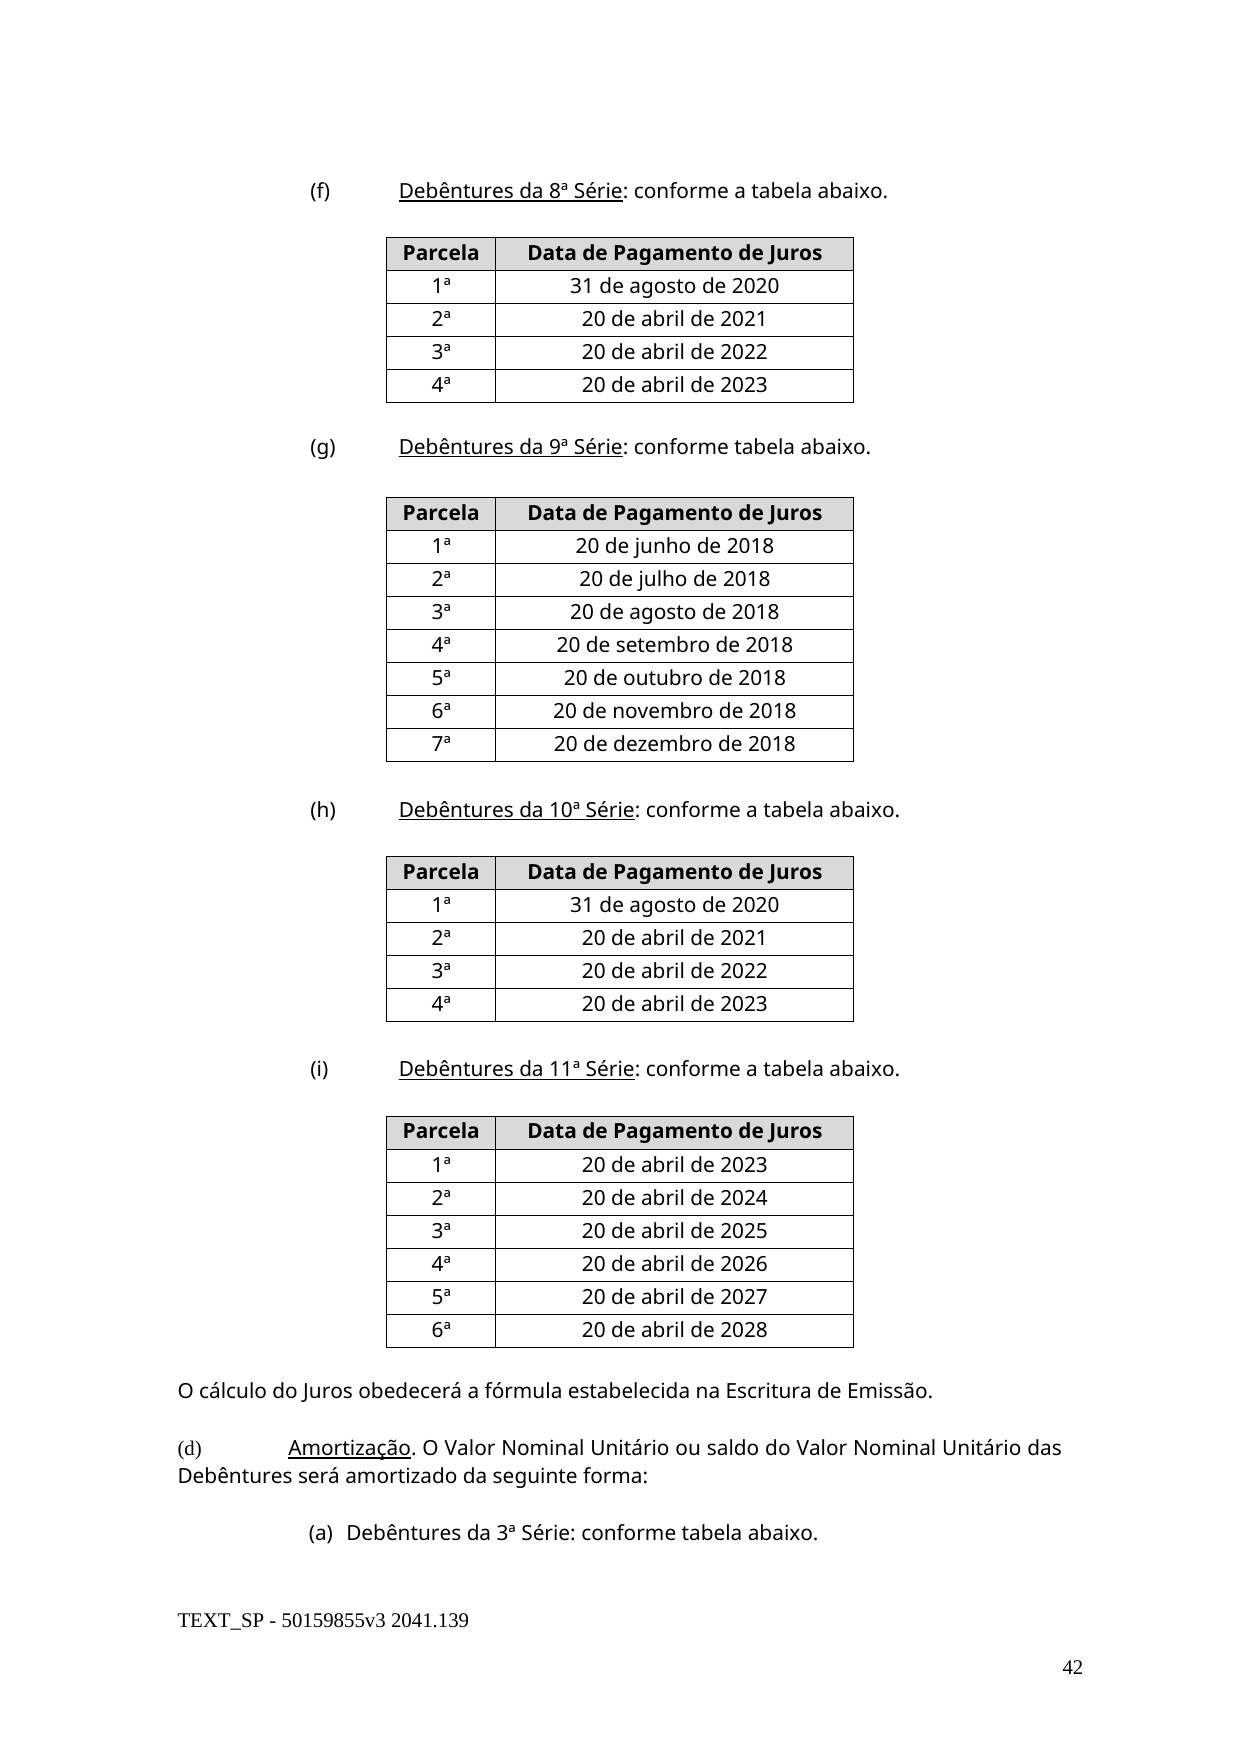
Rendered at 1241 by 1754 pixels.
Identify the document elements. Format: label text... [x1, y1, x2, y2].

list Debêntures da 10ª Série: conforme a tabela abaixo. [310, 795, 1063, 823]
table_cell 20 de abril de 2025 [496, 1216, 853, 1248]
table_cell 2ª [387, 304, 495, 336]
list Amortização. O Valor Nominal Unitário ou saldo do Valor Nominal Unitário das Debêntures será amortizado da seguinte forma: [177, 1433, 1063, 1490]
table_cell 1ª [387, 1150, 495, 1182]
list Debêntures da 11ª Série: conforme a tabela abaixo. [310, 1054, 1063, 1083]
table_header Data de Pagamento de Juros [496, 238, 853, 270]
table_cell 20 de abril de 2023 [496, 1150, 853, 1182]
table_header Data de Pagamento de Juros [496, 498, 853, 530]
table_cell 4ª [387, 630, 495, 662]
table_cell 20 de abril de 2022 [496, 337, 853, 369]
table_cell 20 de agosto de 2018 [496, 597, 853, 629]
table_cell 20 de outubro de 2018 [496, 663, 853, 695]
list Debêntures da 9ª Série: conforme tabela abaixo. [310, 432, 1063, 460]
table_cell 2ª [387, 564, 495, 596]
table_cell 3ª [387, 597, 495, 629]
table_header Data de Pagamento de Juros [496, 857, 853, 889]
table_header Parcela [387, 1117, 495, 1149]
table_cell 6ª [387, 696, 495, 728]
table_cell 20 de setembro de 2018 [496, 630, 853, 662]
table_cell 1ª [387, 531, 495, 563]
table_cell 20 de abril de 2023 [496, 370, 853, 402]
table_cell 20 de abril de 2022 [496, 956, 853, 988]
table_cell 3ª [387, 1216, 495, 1248]
table_cell 20 de julho de 2018 [496, 564, 853, 596]
table_header Parcela [387, 238, 495, 270]
table_cell 31 de agosto de 2020 [496, 890, 853, 922]
table_cell 31 de agosto de 2020 [496, 271, 853, 303]
table_cell 20 de abril de 2027 [496, 1282, 853, 1314]
table_cell 20 de abril de 2024 [496, 1183, 853, 1215]
text O cálculo do Juros obedecerá a fórmula estabelecida na Escritura de Emissão. [177, 1376, 1063, 1405]
table_cell 20 de abril de 2026 [496, 1249, 853, 1281]
table_cell 4ª [387, 989, 495, 1021]
table_cell 20 de novembro de 2018 [496, 696, 853, 728]
table_cell 2ª [387, 923, 495, 955]
table_cell 3ª [387, 337, 495, 369]
table_cell 1ª [387, 271, 495, 303]
table_cell 5ª [387, 663, 495, 695]
list Debêntures da 8ª Série: conforme a tabela abaixo. [310, 176, 1063, 204]
table_cell 2ª [387, 1183, 495, 1215]
table_cell 20 de abril de 2028 [496, 1315, 853, 1347]
list Debêntures da 3ª Série: conforme tabela abaixo. [308, 1518, 1063, 1547]
table_cell 7ª [387, 729, 495, 761]
table_cell 20 de dezembro de 2018 [496, 729, 853, 761]
table_cell 4ª [387, 370, 495, 402]
table_cell 20 de abril de 2021 [496, 923, 853, 955]
table_cell 4ª [387, 1249, 495, 1281]
table_cell 20 de abril de 2021 [496, 304, 853, 336]
table_header Data de Pagamento de Juros [496, 1117, 853, 1149]
table_cell 20 de junho de 2018 [496, 531, 853, 563]
table_cell 5ª [387, 1282, 495, 1314]
table_cell 20 de abril de 2023 [496, 989, 853, 1021]
table_cell 1ª [387, 890, 495, 922]
table_cell 3ª [387, 956, 495, 988]
table_cell 6ª [387, 1315, 495, 1347]
table_header Parcela [387, 857, 495, 889]
table_header Parcela [387, 498, 495, 530]
